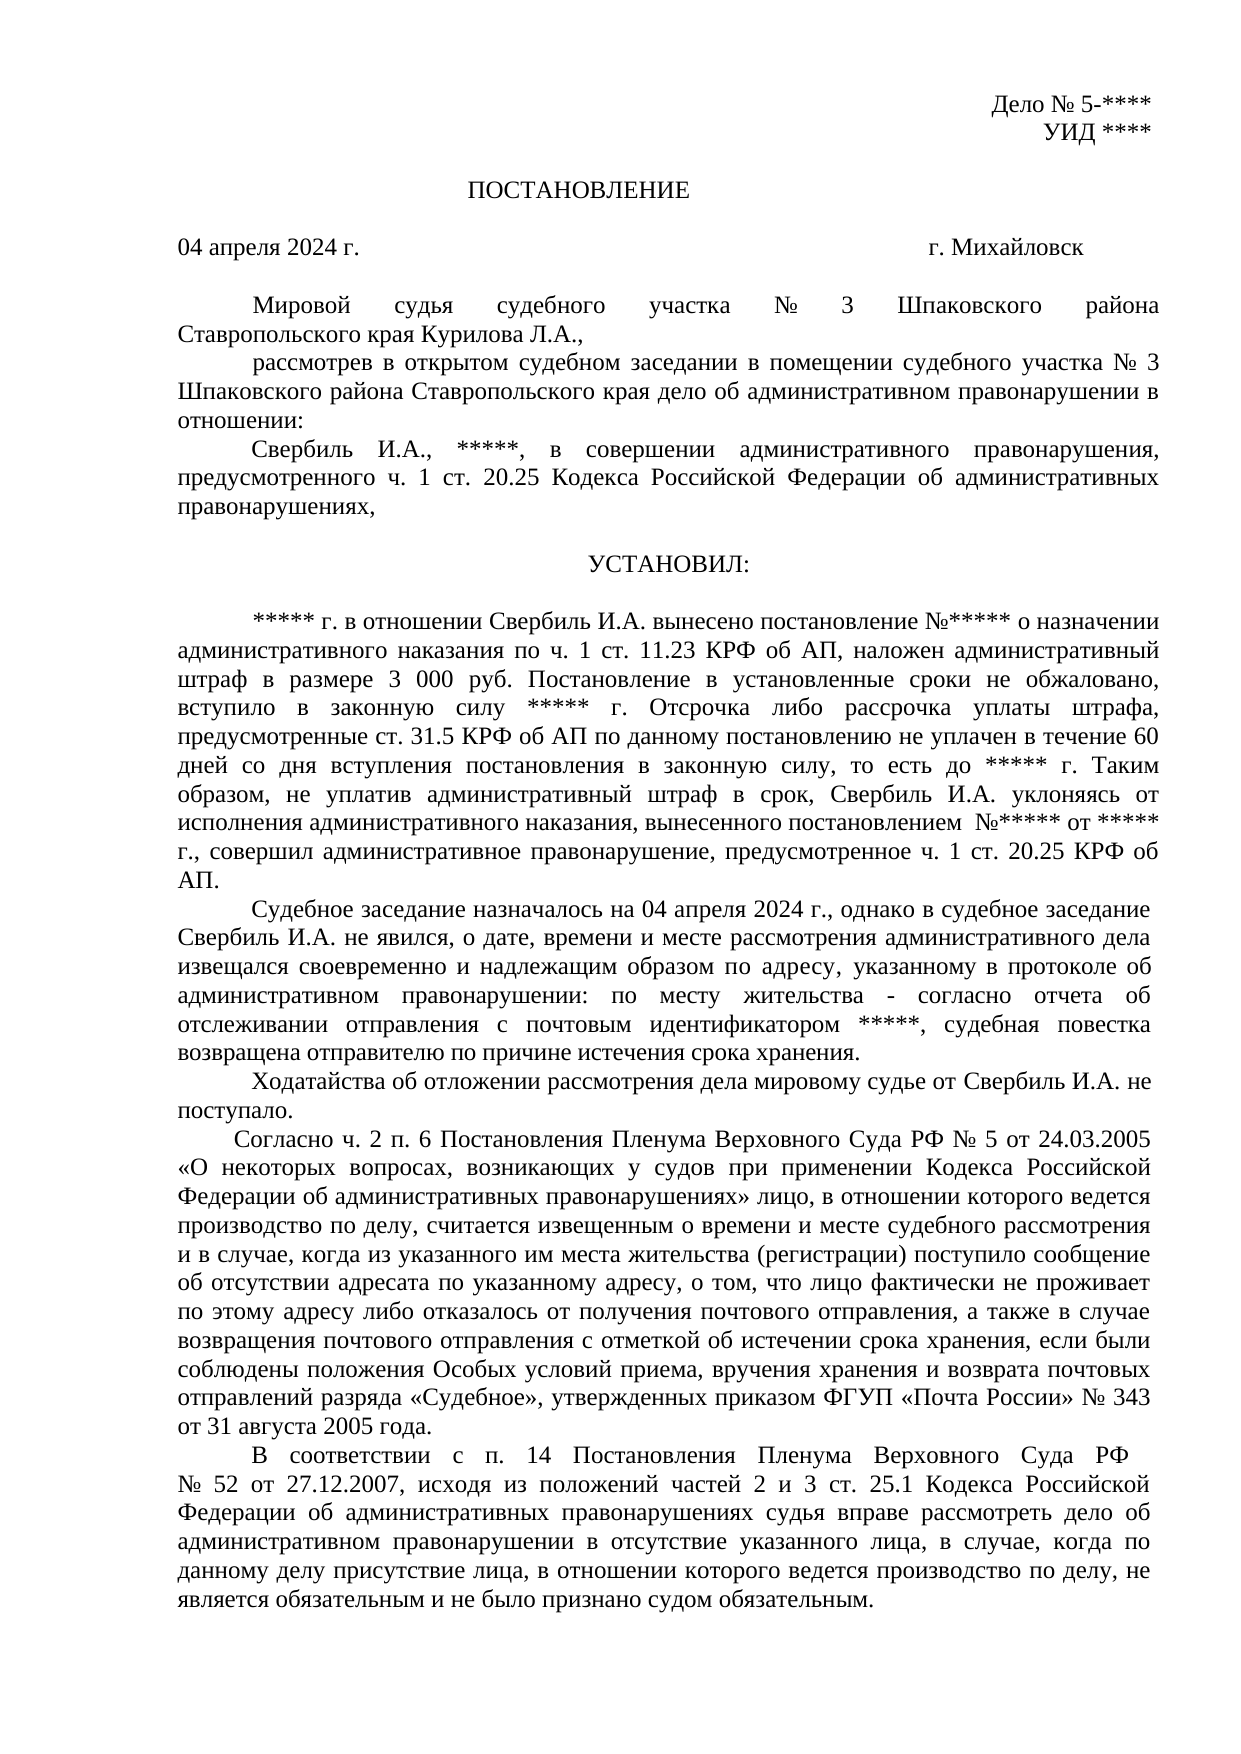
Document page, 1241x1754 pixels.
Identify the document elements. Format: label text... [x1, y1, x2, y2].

text ***** г. в отношении Свербиль И.А. вынесено постановление №***** о назначении административного наказания по ч. 1 ст. 11.23 КРФ об АП, наложен административный штраф в размере 3 000 руб. Постановление в установленные сроки не обжаловано, вступило в законную силу ***** г. Отсрочка либо рассрочка уплаты штрафа, предусмотренные ст. 31.5 КРФ об АП по данному постановлению не уплачен в течение 60 дней со дня вступления постановления в законную силу, то есть до ***** г. Таким образом, не уплатив административный штраф в срок, Свербиль И.А. уклоняясь от исполнения административного наказания, вынесенного постановлением №***** от ***** г., совершил административное правонарушение, предусмотренное ч. 1 ст. 20.25 КРФ об АП. [177, 606, 1160, 894]
text ПОСТАНОВЛЕНИЕ [399, 175, 1160, 204]
text В соответствии с п. 14 Постановления Пленума Верховного Суда РФ № 52 от 27.12.2007, исходя из положений частей 2 и 3 ст. 25.1 Кодекса Российской Федерации об административных правонарушениях судья вправе рассмотреть дело об административном правонарушении в отсутствие указанного лица, в случае, когда по данному делу присутствие лица, в отношении которого ведется производство по делу, не является обязательным и не было признано судом обязательным. [177, 1440, 1152, 1612]
text УСТАНОВИЛ: [177, 549, 1160, 577]
text рассмотрев в открытом судебном заседании в помещении судебного участка № 3 Шпаковского района Ставропольского края дело об административном правонарушении в отношении: [177, 347, 1160, 434]
text Согласно ч. 2 п. 6 Постановления Пленума Верховного Суда РФ № 5 от 24.03.2005 «О некоторых вопросах, возникающих у судов при применении Кодекса Российской Федерации об административных правонарушениях» лицо, в отношении которого ведется производство по делу, считается извещенным о времени и месте судебного рассмотрения и в случае, когда из указанного им места жительства (регистрации) поступило сообщение об отсутствии адресата по указанному адресу, о том, что лицо фактически не проживает по этому адресу либо отказалось от получения почтового отправления, а также в случае возвращения почтового отправления с отметкой об истечении срока хранения, если были соблюдены положения Особых условий приема, вручения хранения и возврата почтовых отправлений разряда «Судебное», утвержденных приказом ФГУП «Почта России» № 343 от 31 августа 2005 года. [177, 1124, 1152, 1440]
text 04 апреля 2024 г. г. Михайловск [177, 232, 1160, 261]
text Свербиль И.А., *****, в совершении административного правонарушения, предусмотренного ч. 1 ст. 20.25 Кодекса Российской Федерации об административных правонарушениях, [177, 434, 1160, 520]
text Судебное заседание назначалось на 04 апреля 2024 г., однако в судебное заседание Свербиль И.А. не явился, о дате, времени и месте рассмотрения административного дела извещался своевременно и надлежащим образом по адресу, указанному в протоколе об административном правонарушении: по месту жительства - согласно отчета об отслеживании отправления с почтовым идентификатором *****, судебная повестка возвращена отправителю по причине истечения срока хранения. [177, 894, 1152, 1066]
text Дело № 5-**** [177, 89, 1152, 117]
text Мировой судья судебного участка № 3 Шпаковского района Ставропольского края Курилова Л.А., [177, 290, 1160, 347]
text УИД **** [177, 117, 1152, 146]
text Ходатайства об отложении рассмотрения дела мировому судье от Свербиль И.А. не поступало. [177, 1066, 1152, 1124]
